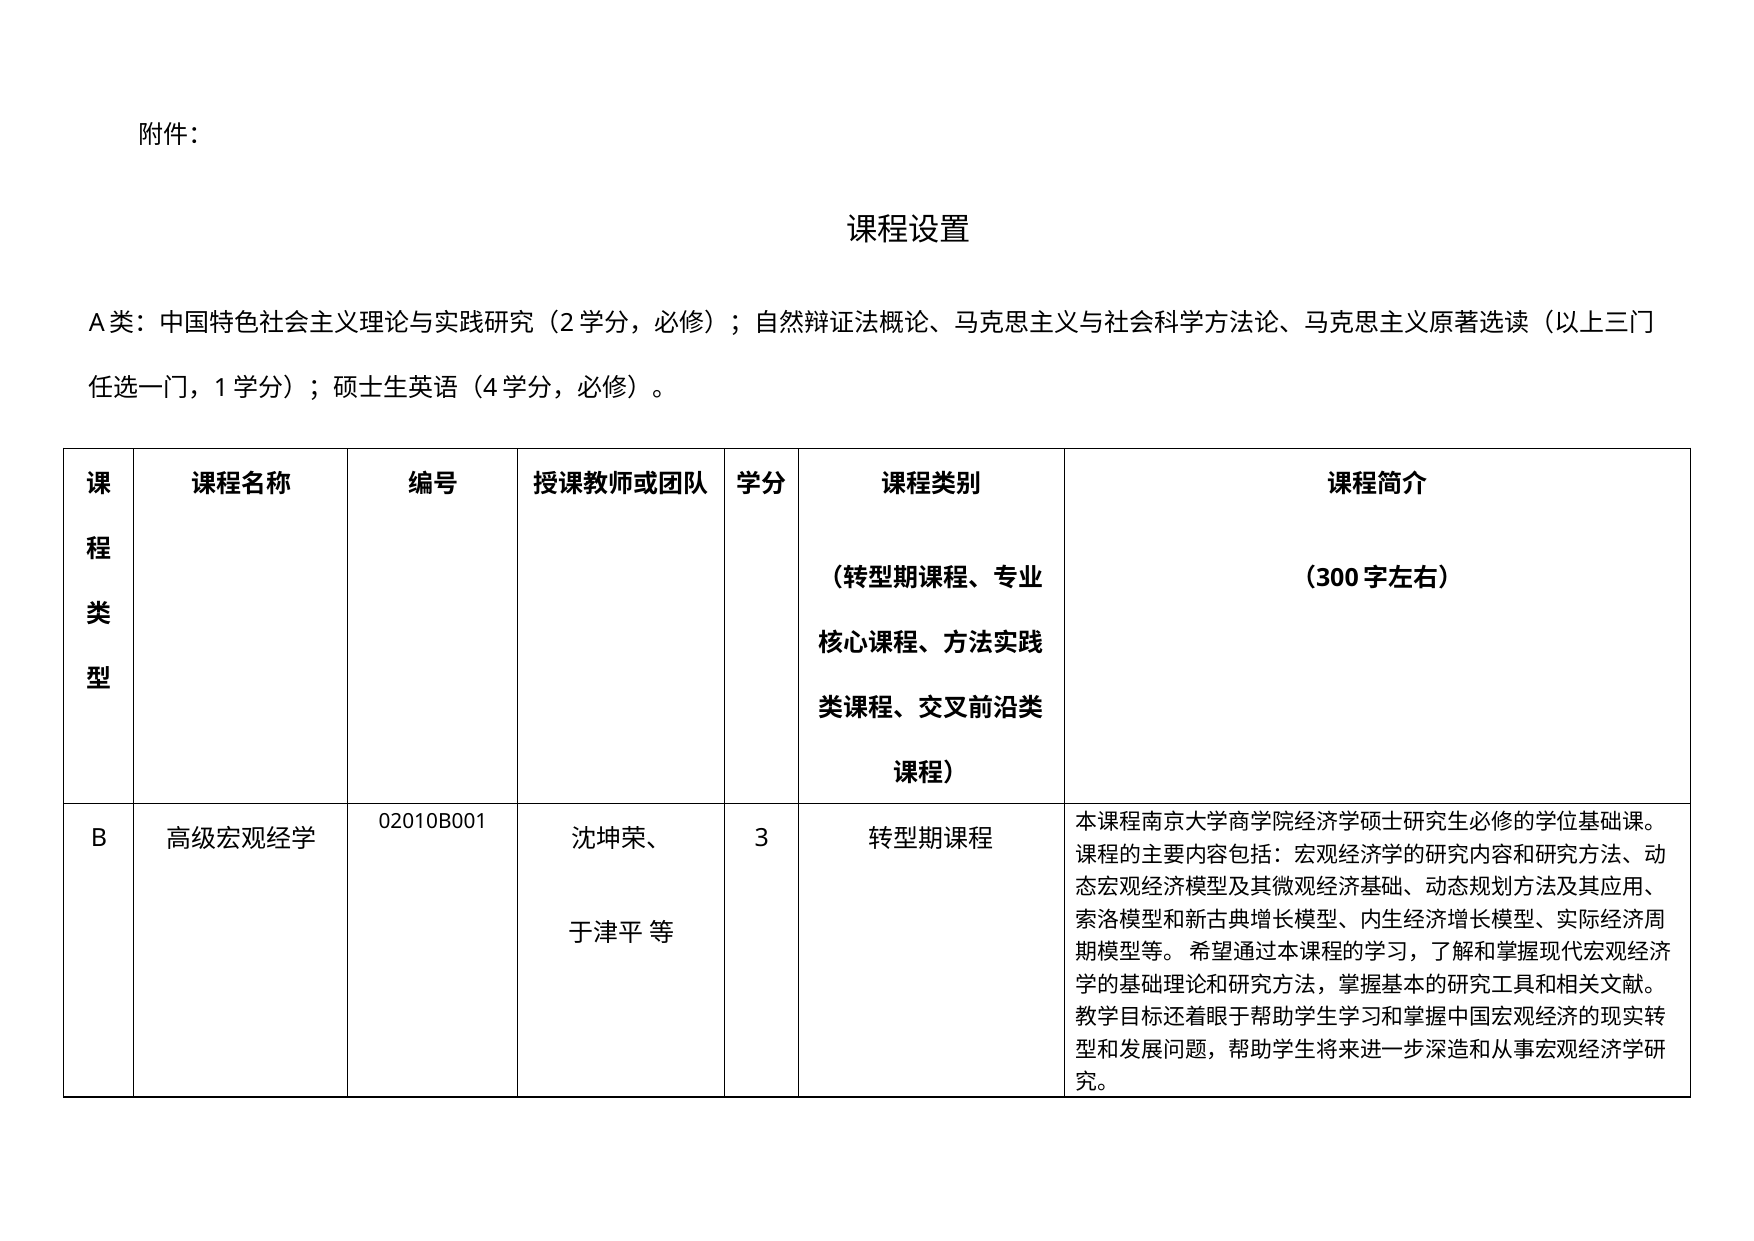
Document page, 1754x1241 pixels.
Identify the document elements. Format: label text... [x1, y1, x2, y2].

text 课程设置 [89, 194, 1665, 259]
text A类：中国特色社会主义理论与实践研究（2学分，必修）；自然辩证法概论、马克思主义与社会科学方法论、马克思主义原著选读（以上三门任选一门，1学分）；硕士生英语（4学分，必修）。 [89, 288, 1665, 418]
table_header 课程名称 [134, 449, 347, 803]
table_cell 转型期课程 [799, 804, 1064, 1096]
table_cell B [64, 804, 133, 1096]
table_header 编号 [348, 449, 517, 803]
table_cell 高级宏观经学 [134, 804, 347, 1096]
table_cell 3 [725, 804, 798, 1096]
text 附件： [89, 100, 1665, 165]
table_header 课程类别 （转型期课程、专业核心课程、方法实践类课程、交叉前沿类课程） [799, 449, 1064, 803]
table_cell 02010B001 [348, 804, 517, 1096]
table_header 课程简介 （300字左右） [1065, 449, 1690, 803]
table_header 学分 [725, 449, 798, 803]
table_cell 沈坤荣、 于津平 等 [518, 804, 724, 1096]
table_header 授课教师或团队 [518, 449, 724, 803]
table_cell 本课程南京大学商学院经济学硕士研究生必修的学位基础课。课程的主要内容包括：宏观经济学的研究内容和研究方法、动态宏观经济模型及其微观经济基础、动态规划方法及其应用、索洛模型和新古典增长模型、内生经济增长模型、实际经济周期模型等。 希望通过本课程的学习，了解和掌握现代宏观经济学的基础理论和研究方法，掌握基本的研究工具和相关文献。教学目标还着眼于帮助学生学习和掌握中国宏观经济的现实转型和发展问题，帮助学生将来进一步深造和从事宏观经济学研究。 [1065, 804, 1690, 1096]
table_header 课程类型 [64, 449, 133, 803]
